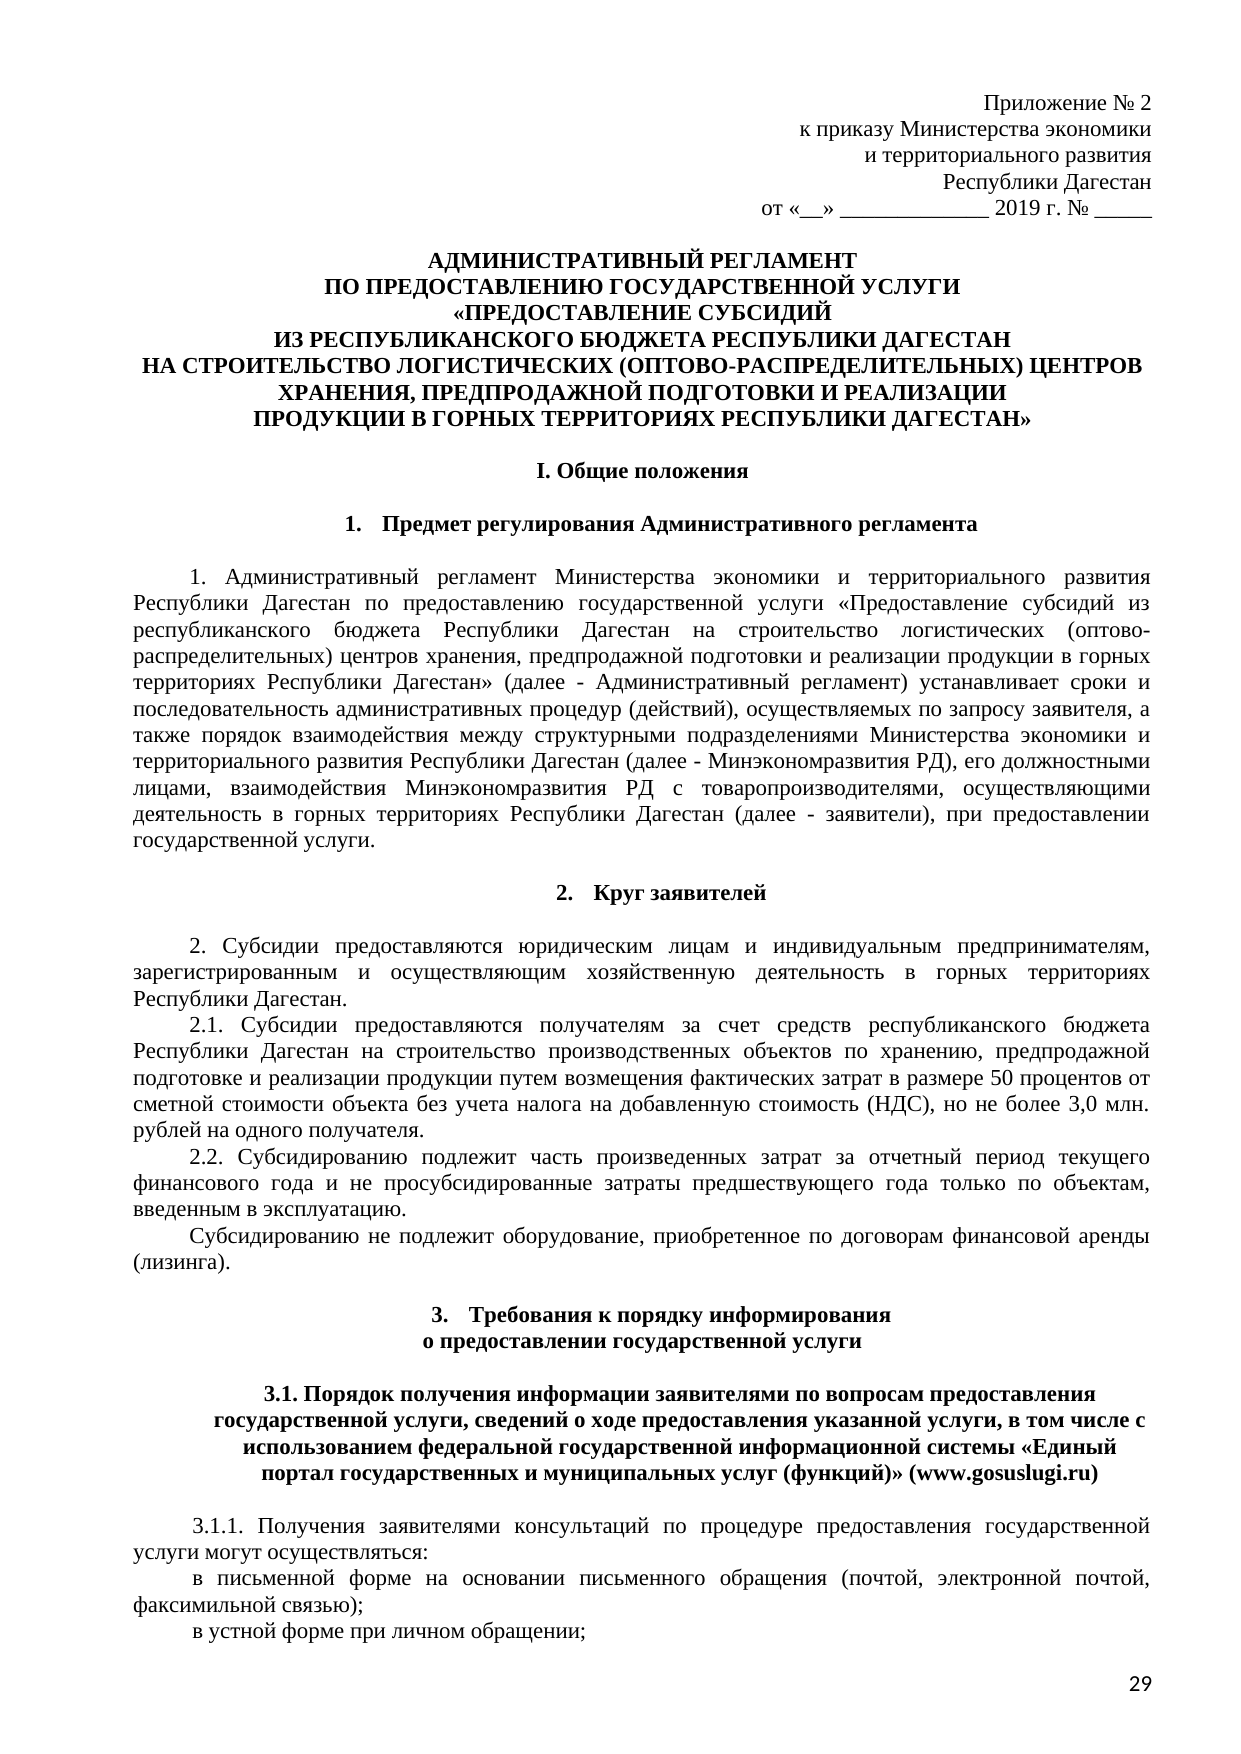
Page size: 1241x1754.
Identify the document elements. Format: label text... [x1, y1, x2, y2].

title ИЗ РЕСПУБЛИКАНСКОГО БЮДЖЕТА РЕСПУБЛИКИ ДАГЕСТАН [133, 326, 1152, 352]
text 2.2. Субсидированию подлежит часть произведенных затрат за отчетный период текущего финансового года и не просубсидированные затраты предшествующего года только по объектам, введенным в эксплуатацию. [133, 1143, 1152, 1222]
text в устной форме при личном обращении; [133, 1617, 1152, 1643]
text Приложение № 2 [133, 89, 1152, 115]
title АДМИНИСТРАТИВНЫЙ РЕГЛАМЕНТ [133, 247, 1152, 273]
text 2. Субсидии предоставляются юридическим лицам и индивидуальным предпринимателям, зарегистрированным и осуществляющим хозяйственную деятельность в горных территориях Республики Дагестан. [133, 932, 1152, 1011]
title ХРАНЕНИЯ, ПРЕДПРОДАЖНОЙ ПОДГОТОВКИ И РЕАЛИЗАЦИИ [133, 378, 1152, 405]
list Круг заявителей [170, 879, 1152, 906]
title НА СТРОИТЕЛЬСТВО ЛОГИСТИЧЕСКИХ (ОПТОВО-РАСПРЕДЕЛИТЕЛЬНЫХ) ЦЕНТРОВ [133, 352, 1152, 378]
text 2.1. Субсидии предоставляются получателям за счет средств республиканского бюджета Республики Дагестан на строительство производственных объектов по хранению, предпродажной подготовке и реализации продукции путем возмещения фактических затрат в размере 50 процентов от сметной стоимости объекта без учета налога на добавленную стоимость (НДС), но не более 3,0 млн. рублей на одного получателя. [133, 1011, 1152, 1143]
text о предоставлении государственной услуги [133, 1327, 1152, 1354]
text ПРОДУКЦИИ В ГОРНЫХ ТЕРРИТОРИЯХ РЕСПУБЛИКИ ДАГЕСТАН» [133, 405, 1152, 431]
text 3.1. Порядок получения информации заявителями по вопросам предоставления государственной услуги, сведений о ходе предоставления указанной услуги, в том числе с использованием федеральной государственной информационной системы «Единый портал государственных и муниципальных услуг (функций)» (www.gosuslugi.ru) [208, 1380, 1152, 1485]
text к приказу Министерства экономики [133, 115, 1152, 141]
title «ПРЕДОСТАВЛЕНИЕ СУБСИДИЙ [133, 299, 1152, 326]
text в письменной форме на основании письменного обращения (почтой, электронной почтой, факсимильной связью); [133, 1564, 1152, 1617]
list Требования к порядку информирования [170, 1301, 1152, 1327]
text Республики Дагестан [133, 168, 1152, 194]
text 3.1.1. Получения заявителями консультаций по процедуре предоставления государственной услуги могут осуществляться: [133, 1512, 1152, 1564]
text I. Общие положения [133, 458, 1152, 484]
text 1. Административный регламент Министерства экономики и территориального развития Республики Дагестан по предоставлению государственной услуги «Предоставление субсидий из республиканского бюджета Республики Дагестан на строительство логистических (оптово-распределительных) центров хранения, предпродажной подготовки и реализации продукции в горных территориях Республики Дагестан» (далее - Административный регламент) устанавливает сроки и последовательность административных процедур (действий), осуществляемых по запросу заявителя, а также порядок взаимодействия между структурными подразделениями Министерства экономики и территориального развития Республики Дагестан (далее - Минэкономразвития РД), его должностными лицами, взаимодействия Минэкономразвития РД с товаропроизводителями, осуществляющими деятельность в горных территориях Республики Дагестан (далее - заявители), при предоставлении государственной услуги. [133, 563, 1152, 853]
list Предмет регулирования Административного регламента [170, 510, 1152, 537]
text от «__» _____________ 2019 г. № _____ [133, 194, 1152, 220]
text Субсидированию не подлежит оборудование, приобретенное по договорам финансовой аренды (лизинга). [133, 1222, 1152, 1274]
title ПО ПРЕДОСТАВЛЕНИЮ ГОСУДАРСТВЕННОЙ УСЛУГИ [133, 273, 1152, 299]
text и территориального развития [133, 141, 1152, 168]
